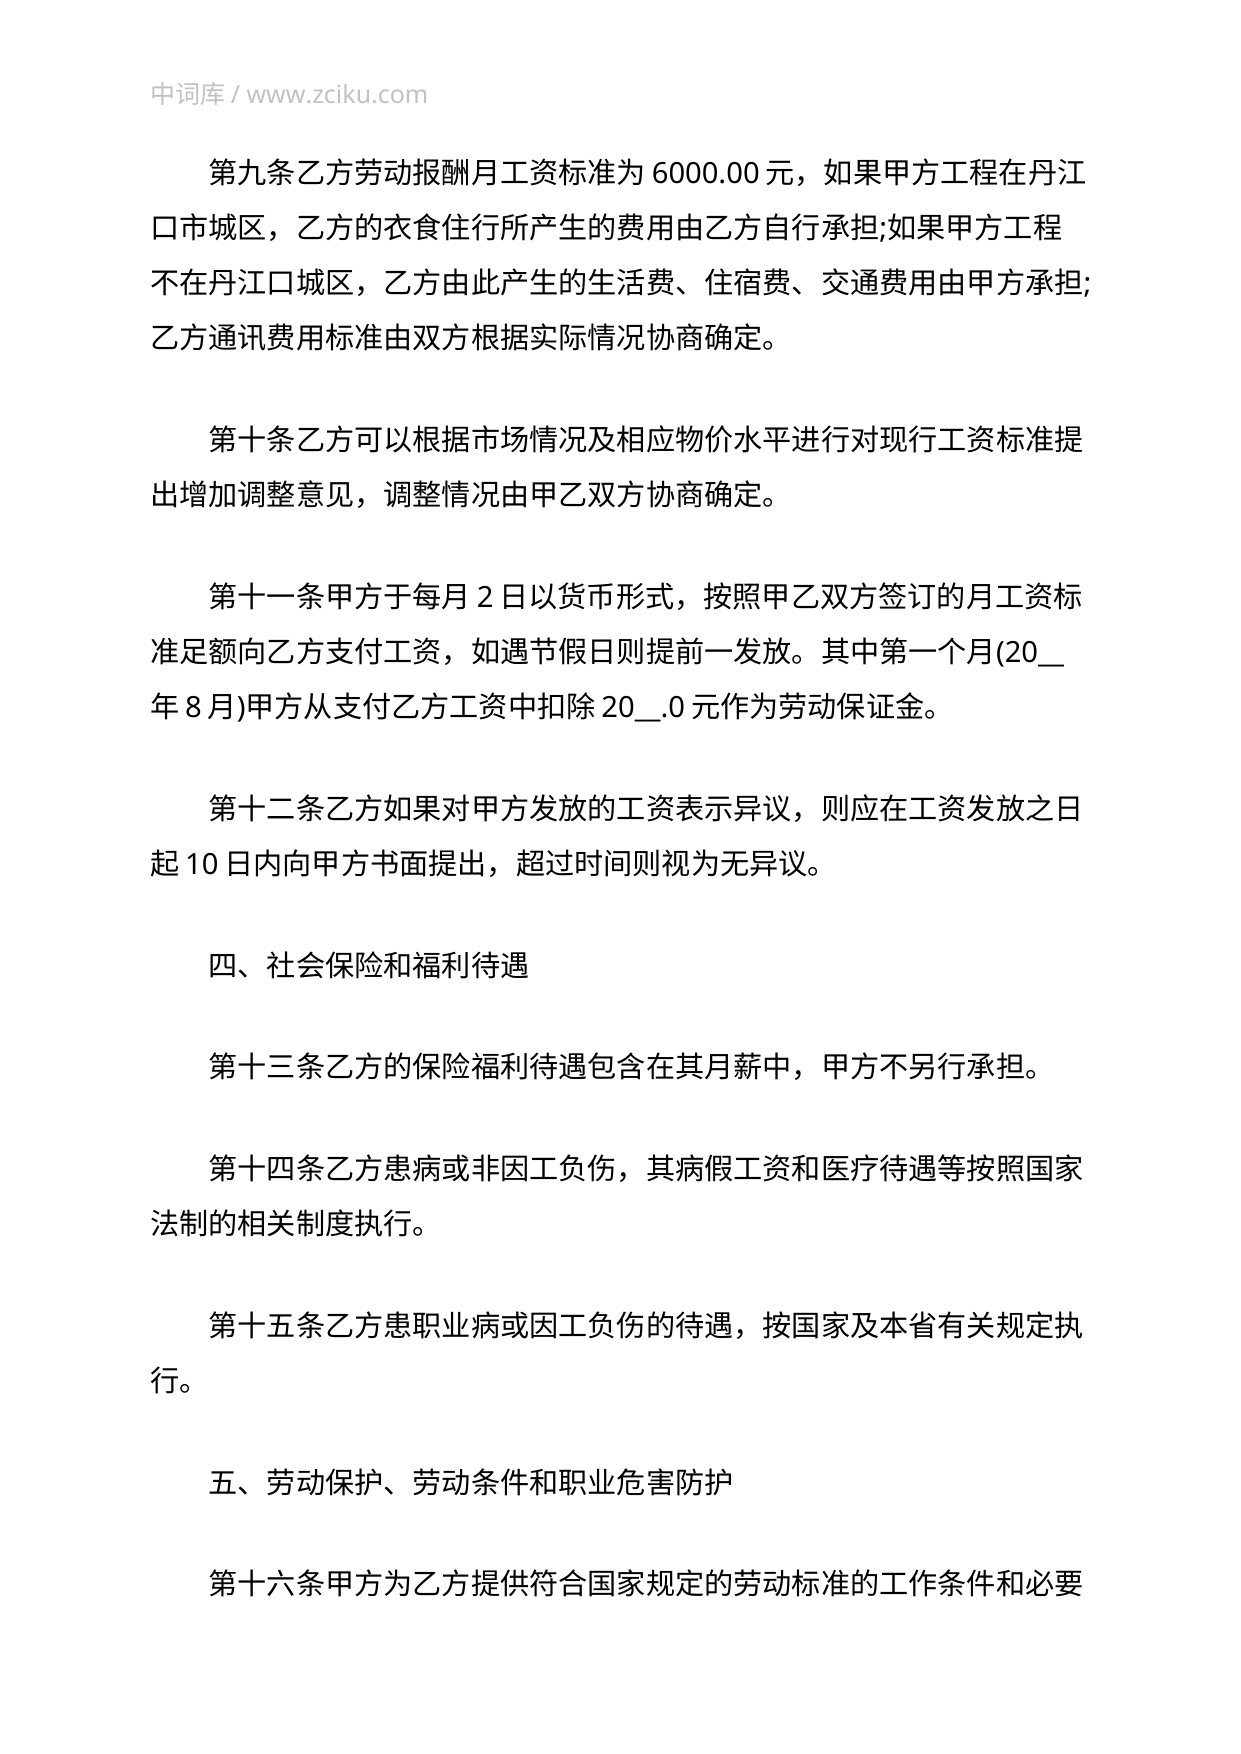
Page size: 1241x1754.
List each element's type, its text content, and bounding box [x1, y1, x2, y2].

text 第十条乙方可以根据市场情况及相应物价水平进行对现行工资标准提出增加调整意见，调整情况由甲乙双方协商确定。 [150, 417, 1090, 514]
text 第十五条乙方患职业病或因工负伤的待遇，按国家及本省有关规定执行。 [150, 1302, 1090, 1400]
text 第九条乙方劳动报酬月工资标准为6000.00元，如果甲方工程在丹江口市城区，乙方的衣食住行所产生的费用由乙方自行承担;如果甲方工程不在丹江口城区，乙方由此产生的生活费、住宿费、交通费用由甲方承担;乙方通讯费用标准由双方根据实际情况协商确定。 [150, 150, 1090, 357]
text 第十三条乙方的保险福利待遇包含在其月薪中，甲方不另行承担。 [150, 1044, 1090, 1086]
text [150, 1561, 1090, 1603]
text 五、劳动保护、劳动条件和职业危害防护 [150, 1459, 1090, 1501]
text 第十四条乙方患病或非因工负伤，其病假工资和医疗待遇等按照国家法制的相关制度执行。 [150, 1146, 1090, 1243]
text 第十一条甲方于每月2日以货币形式，按照甲乙双方签订的月工资标准足额向乙方支付工资，如遇节假日则提前一发放。其中第一个月(20__年8月)甲方从支付乙方工资中扣除20__.0元作为劳动保证金。 [150, 573, 1090, 726]
text 第十二条乙方如果对甲方发放的工资表示异议，则应在工资发放之日起10日内向甲方书面提出，超过时间则视为无异议。 [150, 785, 1090, 883]
text 四、社会保险和福利待遇 [150, 942, 1090, 984]
